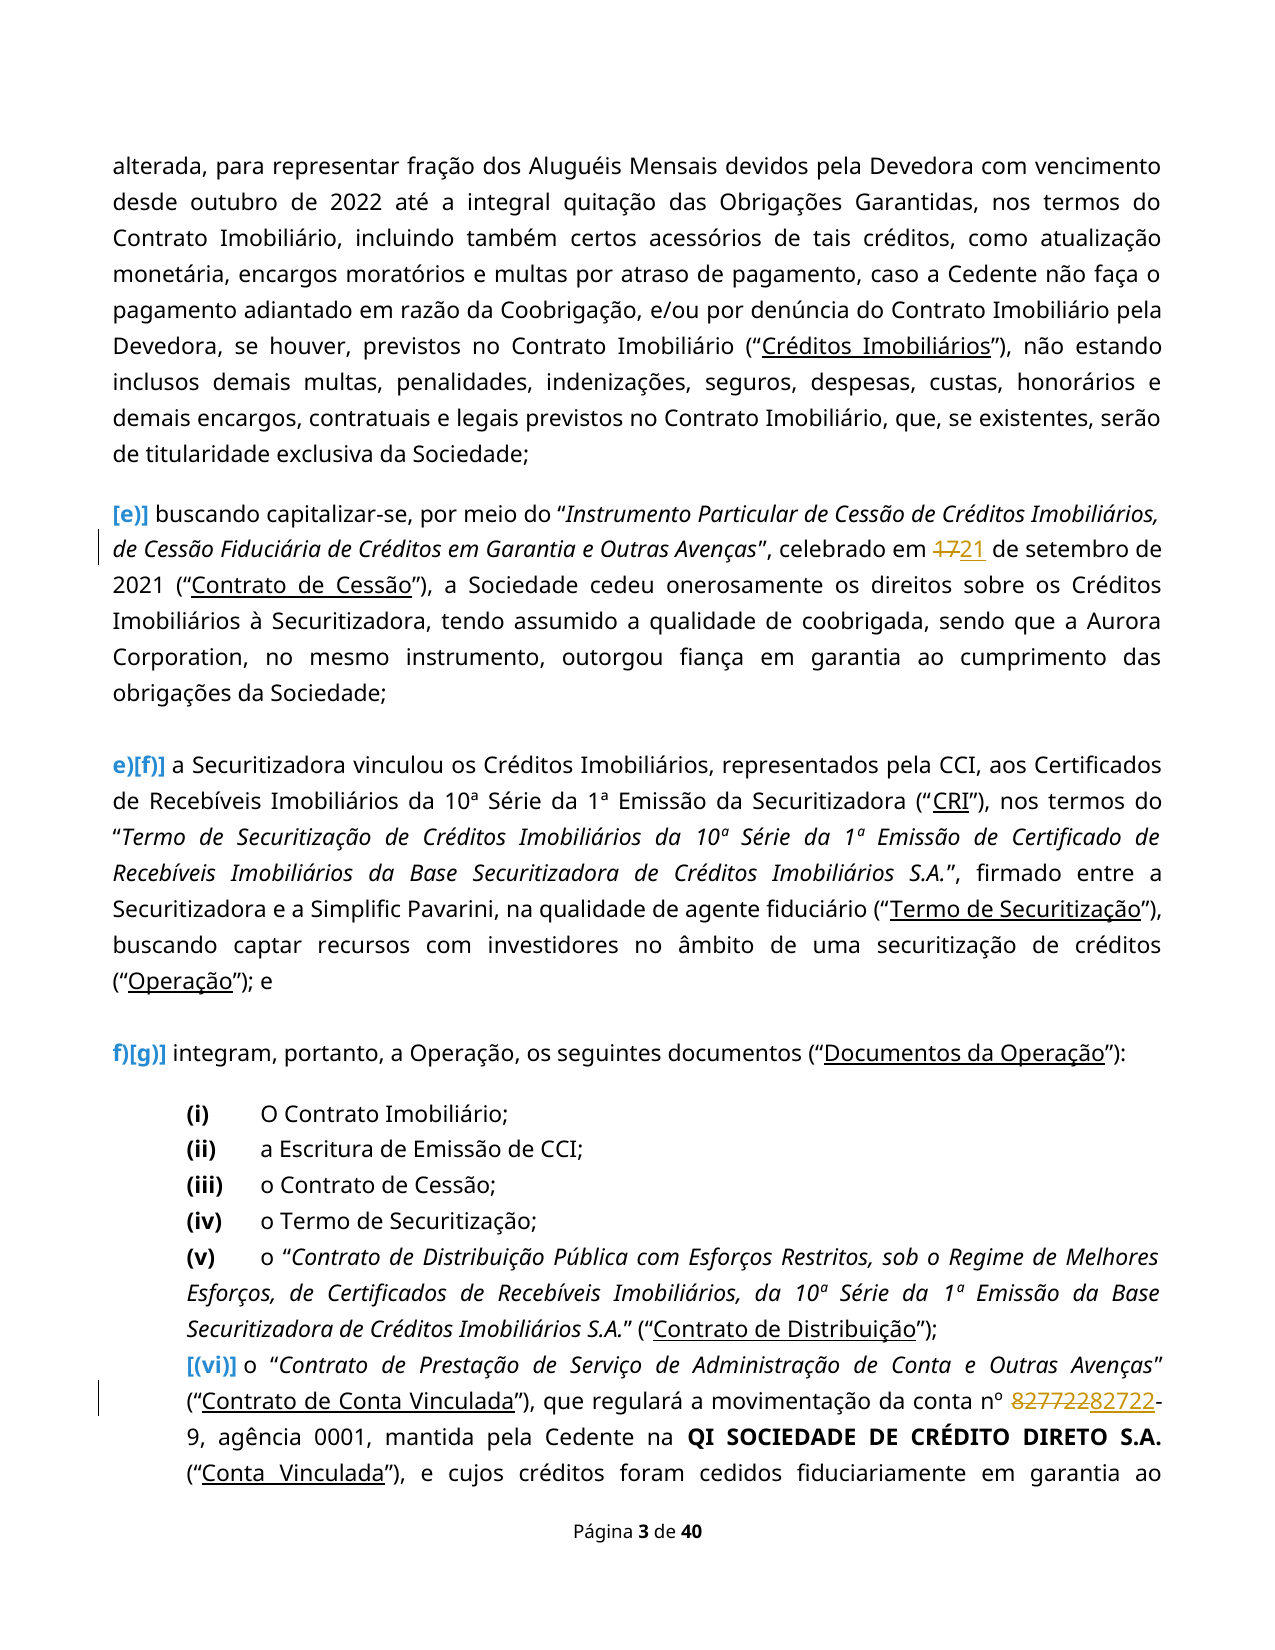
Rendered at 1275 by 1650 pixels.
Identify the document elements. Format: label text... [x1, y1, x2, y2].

list O Contrato Imobiliário; [186, 1097, 1162, 1129]
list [186, 1349, 1162, 1488]
list integram, portanto, a Operação, os seguintes documentos (“Documentos da Operação”): [112, 1037, 1162, 1068]
list o Contrato de Cessão; [186, 1169, 1162, 1201]
list a Escritura de Emissão de CCI; [186, 1133, 1162, 1165]
list a Securitizadora vinculou os Créditos Imobiliários, representados pela CCI, aos Certificados de Recebíveis Imobiliários da 10ª Série da 1ª Emissão da Securitizadora (“CRI”), nos termos do “Termo de Securitização de Créditos Imobiliários da 10ª Série da 1ª Emissão de Certificado de Recebíveis Imobiliários da Base Securitizadora de Créditos Imobiliários S.A.”, firmado entre a Securitizadora e a Simplific Pavarini, na qualidade de agente fiduciário (“Termo de Securitização”), buscando captar recursos com investidores no âmbito de uma securitização de créditos (“Operação”); e [112, 749, 1162, 996]
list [112, 150, 1162, 469]
list o “Contrato de Distribuição Pública com Esforços Restritos, sob o Regime de Melhores Esforços, de Certificados de Recebíveis Imobiliários, da 10ª Série da 1ª Emissão da Base Securitizadora de Créditos Imobiliários S.A.” (“Contrato de Distribuição”); [186, 1241, 1162, 1344]
list o Termo de Securitização; [186, 1205, 1162, 1237]
list buscando capitalizar-se, por meio do “Instrumento Particular de Cessão de Créditos Imobiliários, de Cessão Fiduciária de Créditos em Garantia e Outras Avenças”, celebrado em de setembro de 2021 (“Contrato de Cessão”), a Sociedade cedeu onerosamente os direitos sobre os Créditos Imobiliários à Securitizadora, tendo assumido a qualidade de coobrigada, sendo que a Aurora Corporation, no mesmo instrumento, outorgou fiança em garantia ao cumprimento das obrigações da Sociedade; [112, 497, 1162, 708]
